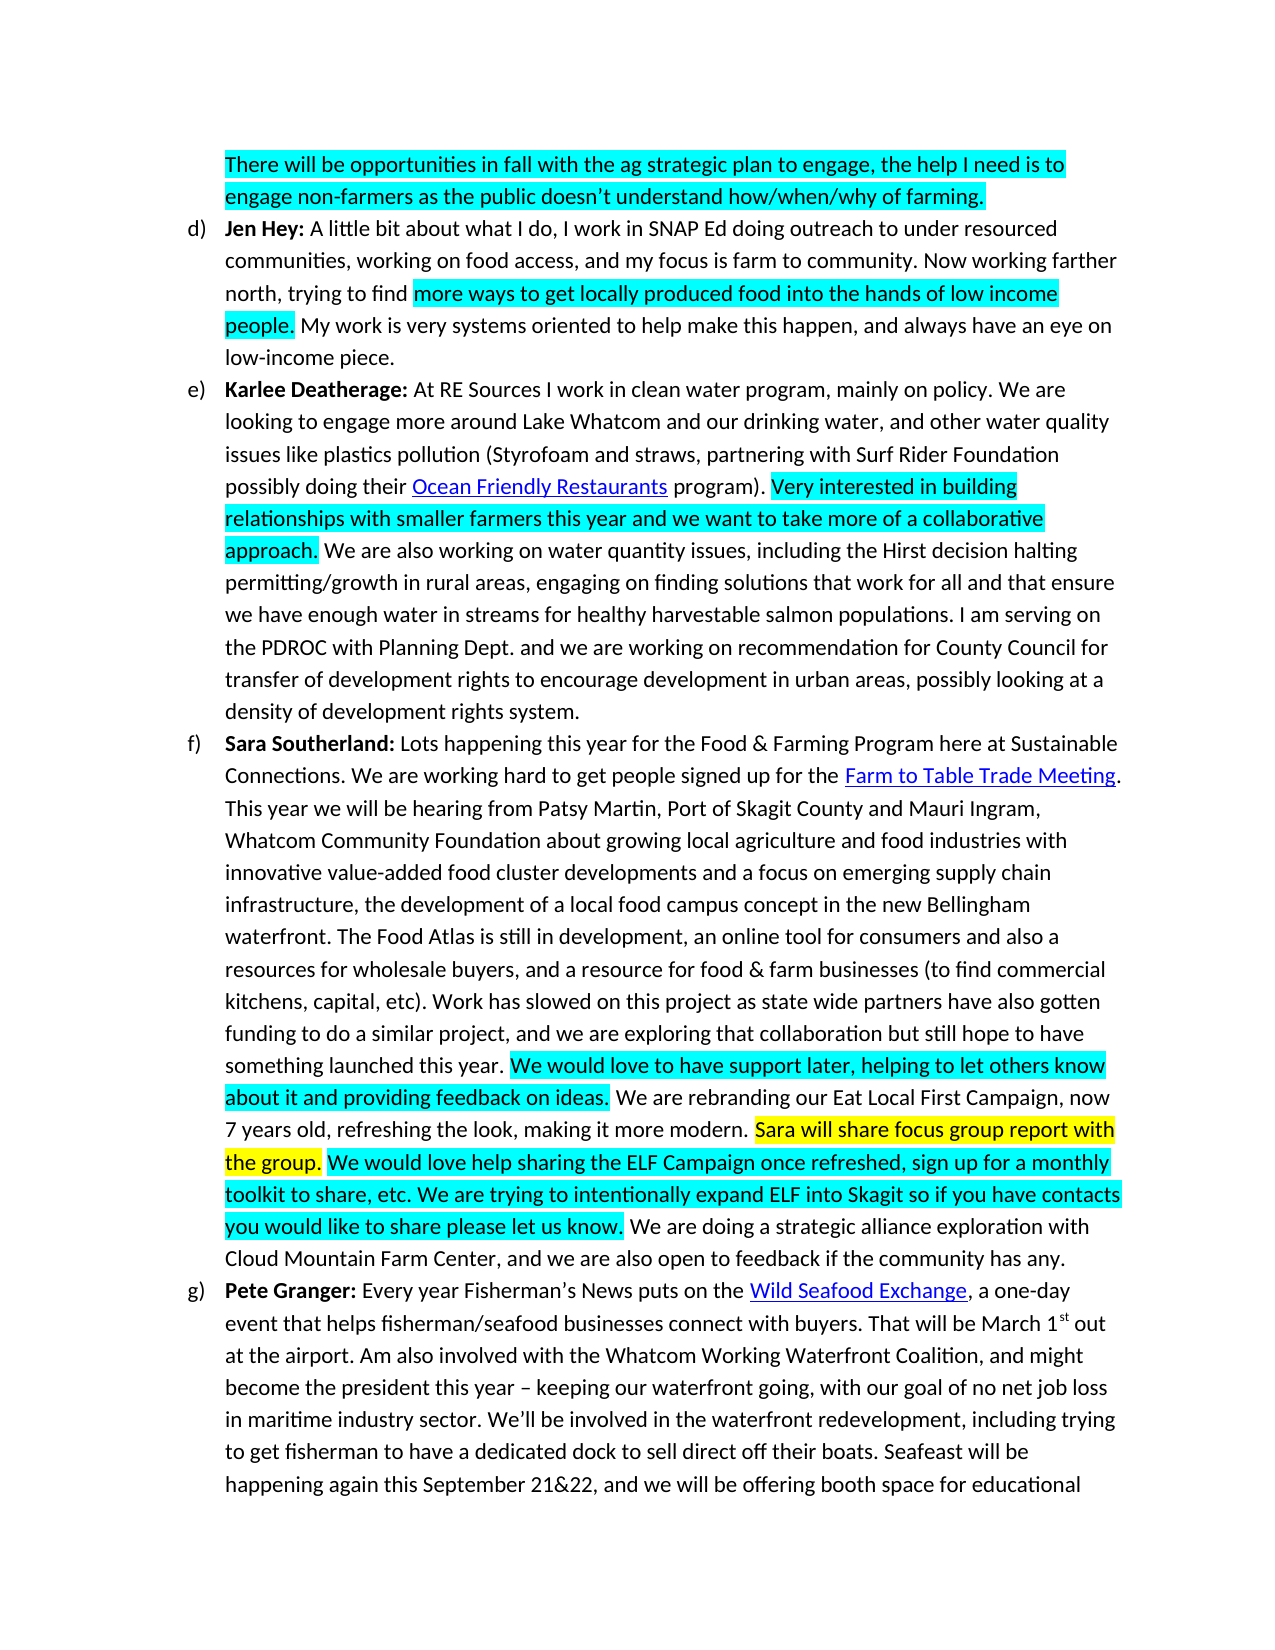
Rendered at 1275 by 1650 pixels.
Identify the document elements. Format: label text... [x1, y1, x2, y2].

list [187, 1277, 1125, 1498]
list Sara Southerland: Lots happening this year for the Food & Farming Program here at Sustainable Connections. We are working hard to get people signed up for the Farm to Table Trade Meeting. This year we will be hearing from Patsy Martin, Port of Skagit County and Mauri Ingram, Whatcom Community Foundation about growing local agriculture and food industries with innovative value-added food cluster developments and a focus on emerging supply chain infrastructure, the development of a local food campus concept in the new Bellingham waterfront. The Food Atlas is still in development, an online tool for consumers and also a resources for wholesale buyers, and a resource for food & farm businesses (to find commercial kitchens, capital, etc). Work has slowed on this project as state wide partners have also gotten funding to do a similar project, and we are exploring that collaboration but still hope to have something launched this year. We would love to have support later, helping to let others know about it and providing feedback on ideas. We are rebranding our Eat Local First Campaign, now 7 years old, refreshing the look, making it more modern. Sara will share focus group report with the group. We would love help sharing the ELF Campaign once refreshed, sign up for a monthly toolkit to share, etc. We are trying to intentionally expand ELF into Skagit so if you have contacts you would like to share please let us know. We are doing a strategic alliance exploration with Cloud Mountain Farm Center, and we are also open to feedback if the community has any. [187, 729, 1125, 1272]
list Karlee Deatherage: At RE Sources I work in clean water program, mainly on policy. We are looking to engage more around Lake Whatcom and our drinking water, and other water quality issues like plastics pollution (Styrofoam and straws, partnering with Surf Rider Foundation possibly doing their Ocean Friendly Restaurants program). Very interested in building relationships with smaller farmers this year and we want to take more of a collaborative approach. We are also working on water quantity issues, including the Hirst decision halting permitting/growth in rural areas, engaging on finding solutions that work for all and that ensure we have enough water in streams for healthy harvestable salmon populations. I am serving on the PDROC with Planning Dept. and we are working on recommendation for County Council for transfer of development rights to encourage development in urban areas, possibly looking at a density of development rights system. [187, 375, 1125, 725]
list Jen Hey: A little bit about what I do, I work in SNAP Ed doing outreach to under resourced communities, working on food access, and my focus is farm to community. Now working farther north, trying to find more ways to get locally produced food into the hands of low income people. My work is very systems oriented to help make this happen, and always have an eye on low-income piece. [187, 214, 1125, 371]
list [187, 150, 1125, 210]
